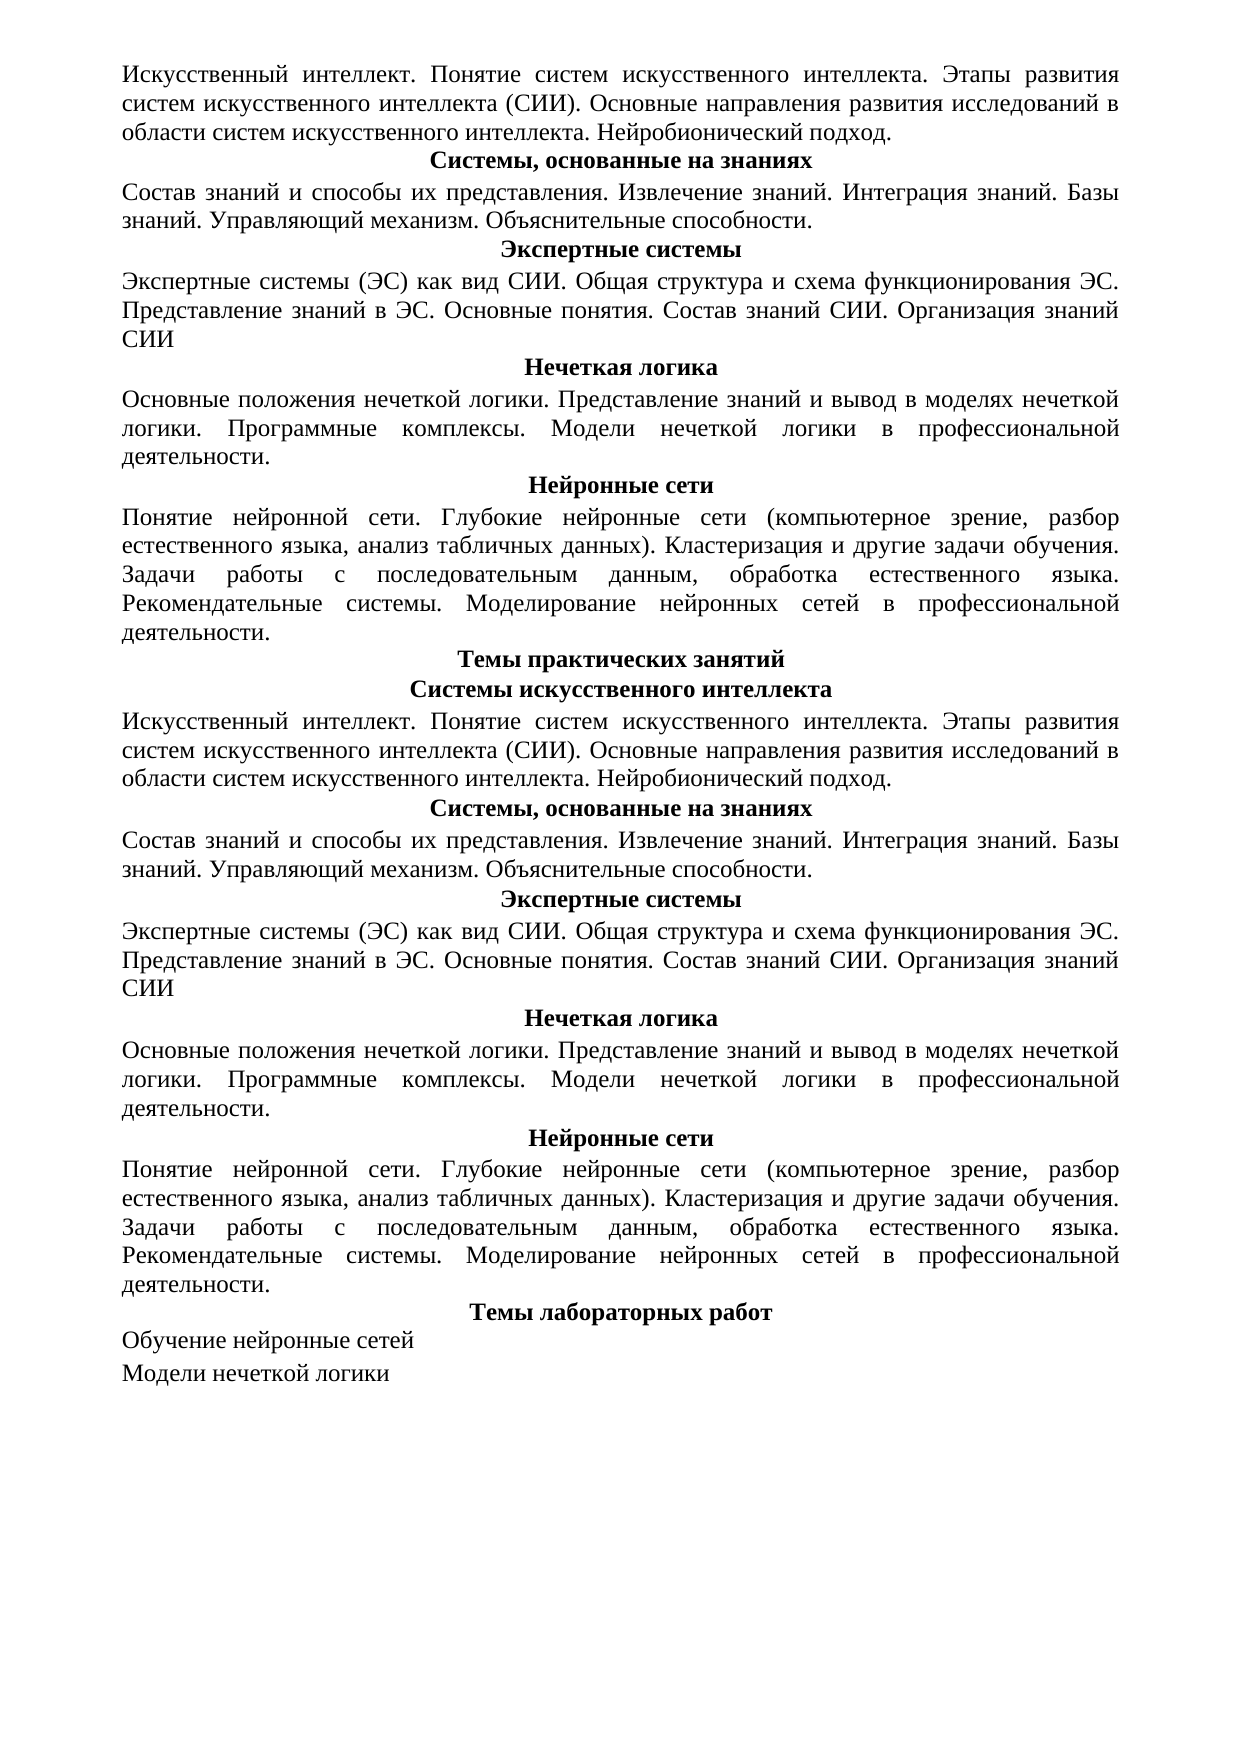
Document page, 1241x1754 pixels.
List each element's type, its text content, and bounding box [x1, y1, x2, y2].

table_cell Системы, основанные на знаниях [118, 794, 1124, 825]
table_header Искусственный интеллект. Понятие систем искусственного интеллекта. Этапы развития систем искусственного интеллекта (СИИ). Основные направления развития исследований в области систем искусственного интеллекта. Нейробионический подход. [118, 59, 1124, 145]
table_cell Экспертные системы (ЭС) как вид СИИ. Общая структура и схема функционирования ЭС. Представление знаний в ЭС. Основные понятия. Состав знаний СИИ. Организация знаний СИИ [118, 916, 1124, 1002]
table_cell Обучение нейронные сетей [118, 1326, 1124, 1358]
table_cell Темы практических занятий [118, 644, 1124, 673]
table_cell Нечеткая логика [118, 352, 1124, 384]
table_cell Понятие нейронной сети. Глубокие нейронные сети (компьютерное зрение, разбор естественного языка, анализ табличных данных). Кластеризация и другие задачи обучения. Задачи работы с последовательным данным, обработка естественного языка. Рекомендательные системы. Моделирование нейронных сетей в профессиональной деятельности. [118, 1154, 1124, 1297]
table_cell Понятие нейронной сети. Глубокие нейронные сети (компьютерное зрение, разбор естественного языка, анализ табличных данных). Кластеризация и другие задачи обучения. Задачи работы с последовательным данным, обработка естественного языка. Рекомендательные системы. Моделирование нейронных сетей в профессиональной деятельности. [118, 502, 1124, 644]
table_cell Нейронные сети [118, 470, 1124, 502]
table_cell Системы, основанные на знаниях [118, 145, 1124, 177]
table_cell Нечеткая логика [118, 1004, 1124, 1035]
table_cell Экспертные системы [118, 235, 1124, 266]
table_cell Системы искусственного интеллекта [118, 674, 1124, 706]
table_cell Экспертные системы [118, 884, 1124, 916]
table_cell Нейронные сети [118, 1123, 1124, 1154]
table_cell Темы лабораторных работ [118, 1297, 1124, 1326]
table_cell Основные положения нечеткой логики. Представление знаний и вывод в моделях нечеткой логики. Программные комплексы. Модели нечеткой логики в профессиональной деятельности. [118, 1035, 1124, 1121]
table_cell Модели нечеткой логики [118, 1358, 1124, 1391]
table_cell Искусственный интеллект. Понятие систем искусственного интеллекта. Этапы развития систем искусственного интеллекта (СИИ). Основные направления развития исследований в области систем искусственного интеллекта. Нейробионический подход. [118, 706, 1124, 792]
table_cell Состав знаний и способы их представления. Извлечение знаний. Интеграция знаний. Базы знаний. Управляющий механизм. Объяснительные способности. [118, 177, 1124, 234]
table_cell Экспертные системы (ЭС) как вид СИИ. Общая структура и схема функционирования ЭС. Представление знаний в ЭС. Основные понятия. Состав знаний СИИ. Организация знаний СИИ [118, 266, 1124, 352]
table_cell Состав знаний и способы их представления. Извлечение знаний. Интеграция знаний. Базы знаний. Управляющий механизм. Объяснительные способности. [118, 825, 1124, 883]
table_cell Основные положения нечеткой логики. Представление знаний и вывод в моделях нечеткой логики. Программные комплексы. Модели нечеткой логики в профессиональной деятельности. [118, 384, 1124, 470]
